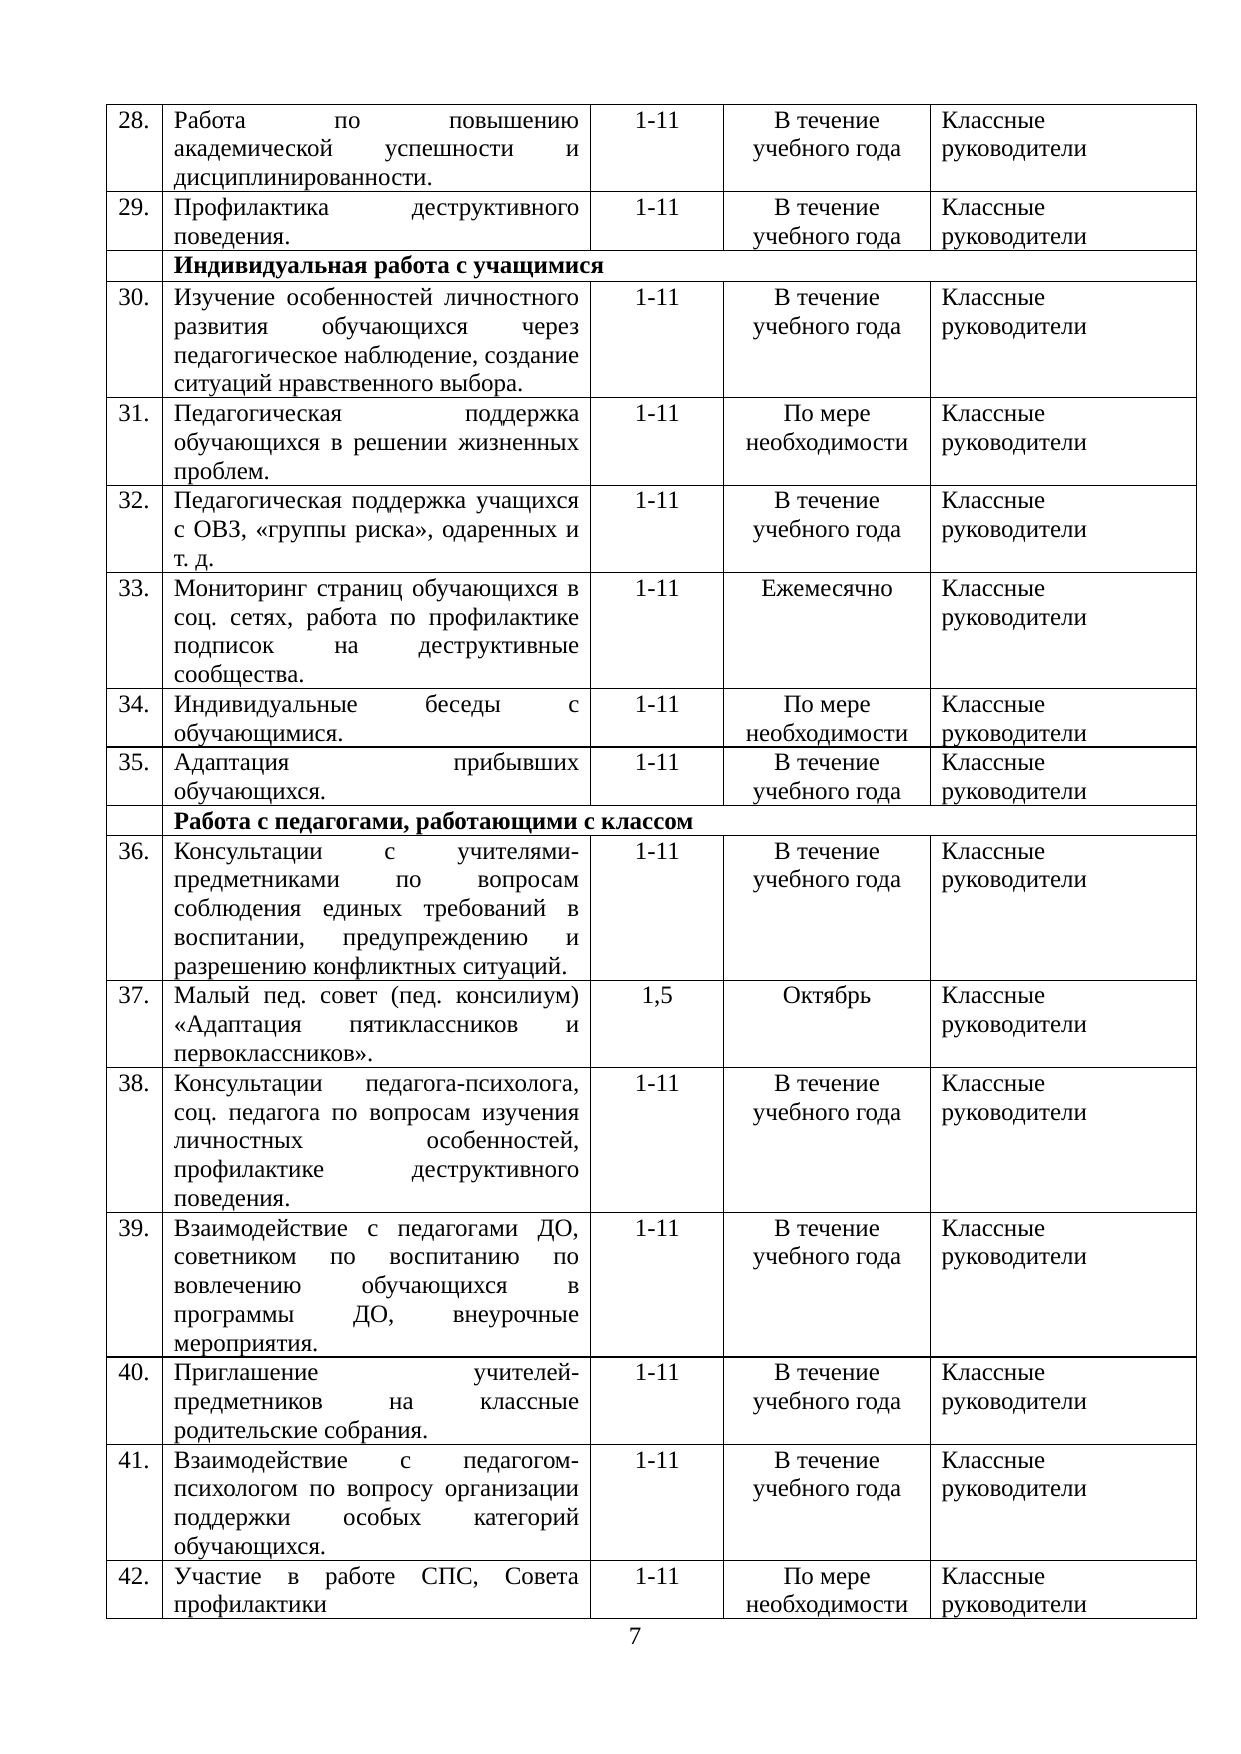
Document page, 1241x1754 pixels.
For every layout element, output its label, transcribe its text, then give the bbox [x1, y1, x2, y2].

table_cell Классные руководители [931, 192, 1196, 249]
table_cell 1-11 [591, 105, 723, 191]
table_cell В течение учебного года [724, 836, 930, 979]
table_cell Классные руководители [931, 748, 1196, 805]
table_cell [107, 251, 162, 281]
table_cell По мере необходимости [724, 398, 930, 484]
table_cell Консультации педагога-психолога, соц. педагога по вопросам изучения личностных особенностей, профилактике деструктивного поведения. [163, 1068, 590, 1212]
table_cell 1-11 [591, 192, 723, 249]
table_cell [107, 1213, 162, 1356]
table_cell В течение учебного года [724, 1358, 930, 1444]
table_cell Профилактика деструктивного поведения. [163, 192, 590, 249]
table_cell Работа по повышению академической успешности и дисциплинированности. [163, 105, 590, 191]
table_cell Изучение особенностей личностного развития обучающихся через педагогическое наблюдение, создание ситуаций нравственного выбора. [163, 282, 590, 397]
table_cell Классные руководители [931, 486, 1196, 572]
table_cell [107, 981, 162, 1067]
table_cell [107, 806, 162, 835]
table_cell Консультации с учителями-предметниками по вопросам соблюдения единых требований в воспитании, предупреждению и разрешению конфликтных ситуаций. [163, 836, 590, 979]
table_cell По мере необходимости [724, 1561, 930, 1618]
table_cell Классные руководители [931, 282, 1196, 397]
table_cell Взаимодействие с педагогами ДО, советником по воспитанию по вовлечению обучающихся в программы ДО, внеурочные мероприятия. [163, 1213, 590, 1356]
table_cell Приглашение учителей-предметников на классные родительские собрания. [163, 1358, 590, 1444]
table_cell [107, 748, 162, 805]
table_cell Мониторинг страниц обучающихся в соц. сетях, работа по профилактике подписок на деструктивные сообщества. [163, 573, 590, 688]
table_cell [107, 398, 162, 484]
table_cell Классные руководители [931, 1445, 1196, 1560]
table_cell [107, 282, 162, 397]
table_cell [107, 573, 162, 688]
table_cell В течение учебного года [724, 1445, 930, 1560]
table_cell 1,5 [591, 981, 723, 1067]
table_cell 1-11 [591, 836, 723, 979]
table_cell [724, 105, 930, 191]
table_cell [107, 1561, 162, 1618]
table_cell 1-11 [591, 1213, 723, 1356]
table_cell В течение учебного года [724, 748, 930, 805]
table_cell В течение учебного года [724, 486, 930, 572]
table_cell 1-11 [591, 573, 723, 688]
table_cell 1-11 [591, 486, 723, 572]
table_cell Классные руководители [931, 1068, 1196, 1212]
table_cell [107, 836, 162, 979]
table_cell 1-11 [591, 398, 723, 484]
table_cell [107, 1358, 162, 1444]
table_cell [107, 689, 162, 746]
table_cell В течение учебного года [724, 1213, 930, 1356]
table_cell В течение учебного года [724, 1068, 930, 1212]
table_cell [107, 105, 162, 191]
table_cell Индивидуальная работа с учащимися [163, 251, 1196, 281]
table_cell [931, 105, 1196, 191]
table_cell Ежемесячно [724, 573, 930, 688]
table_cell Работа с педагогами, работающими с классом [163, 806, 1196, 835]
table_cell Классные руководители [931, 398, 1196, 484]
table_cell [107, 1068, 162, 1212]
table_cell Классные руководители [931, 1358, 1196, 1444]
table_cell В течение учебного года [724, 192, 930, 249]
table_cell Классные руководители [931, 573, 1196, 688]
table_cell 1-11 [591, 1068, 723, 1212]
table_cell Малый пед. совет (пед. консилиум) «Адаптация пятиклассников и первоклассников». [163, 981, 590, 1067]
table_cell 1-11 [591, 1445, 723, 1560]
table_cell 1-11 [591, 1561, 723, 1618]
table_cell 1-11 [591, 1358, 723, 1444]
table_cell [931, 1561, 1196, 1618]
table_cell Взаимодействие с педагогом-психологом по вопросу организации поддержки особых категорий обучающихся. [163, 1445, 590, 1560]
table_cell Октябрь [724, 981, 930, 1067]
table_cell Классные руководители [931, 1213, 1196, 1356]
table_cell 1-11 [591, 689, 723, 746]
table_cell Участие в работе СПС, Совета профилактики [163, 1561, 590, 1618]
table_cell Классные руководители [931, 689, 1196, 746]
table_cell 1-11 [591, 282, 723, 397]
table_cell 1-11 [591, 748, 723, 805]
table_cell [107, 192, 162, 249]
table_cell Педагогическая поддержка учащихся с ОВЗ, «группы риска», одаренных и т. д. [163, 486, 590, 572]
table_cell [107, 1445, 162, 1560]
table_cell По мере необходимости [724, 689, 930, 746]
table_cell Адаптация прибывших обучающихся. [163, 748, 590, 805]
table_cell Индивидуальные беседы с обучающимися. [163, 689, 590, 746]
table_cell Классные руководители [931, 836, 1196, 979]
table_cell Классные руководители [931, 981, 1196, 1067]
table_cell В течение учебного года [724, 282, 930, 397]
table_cell Педагогическая поддержка обучающихся в решении жизненных проблем. [163, 398, 590, 484]
table_cell [107, 486, 162, 572]
